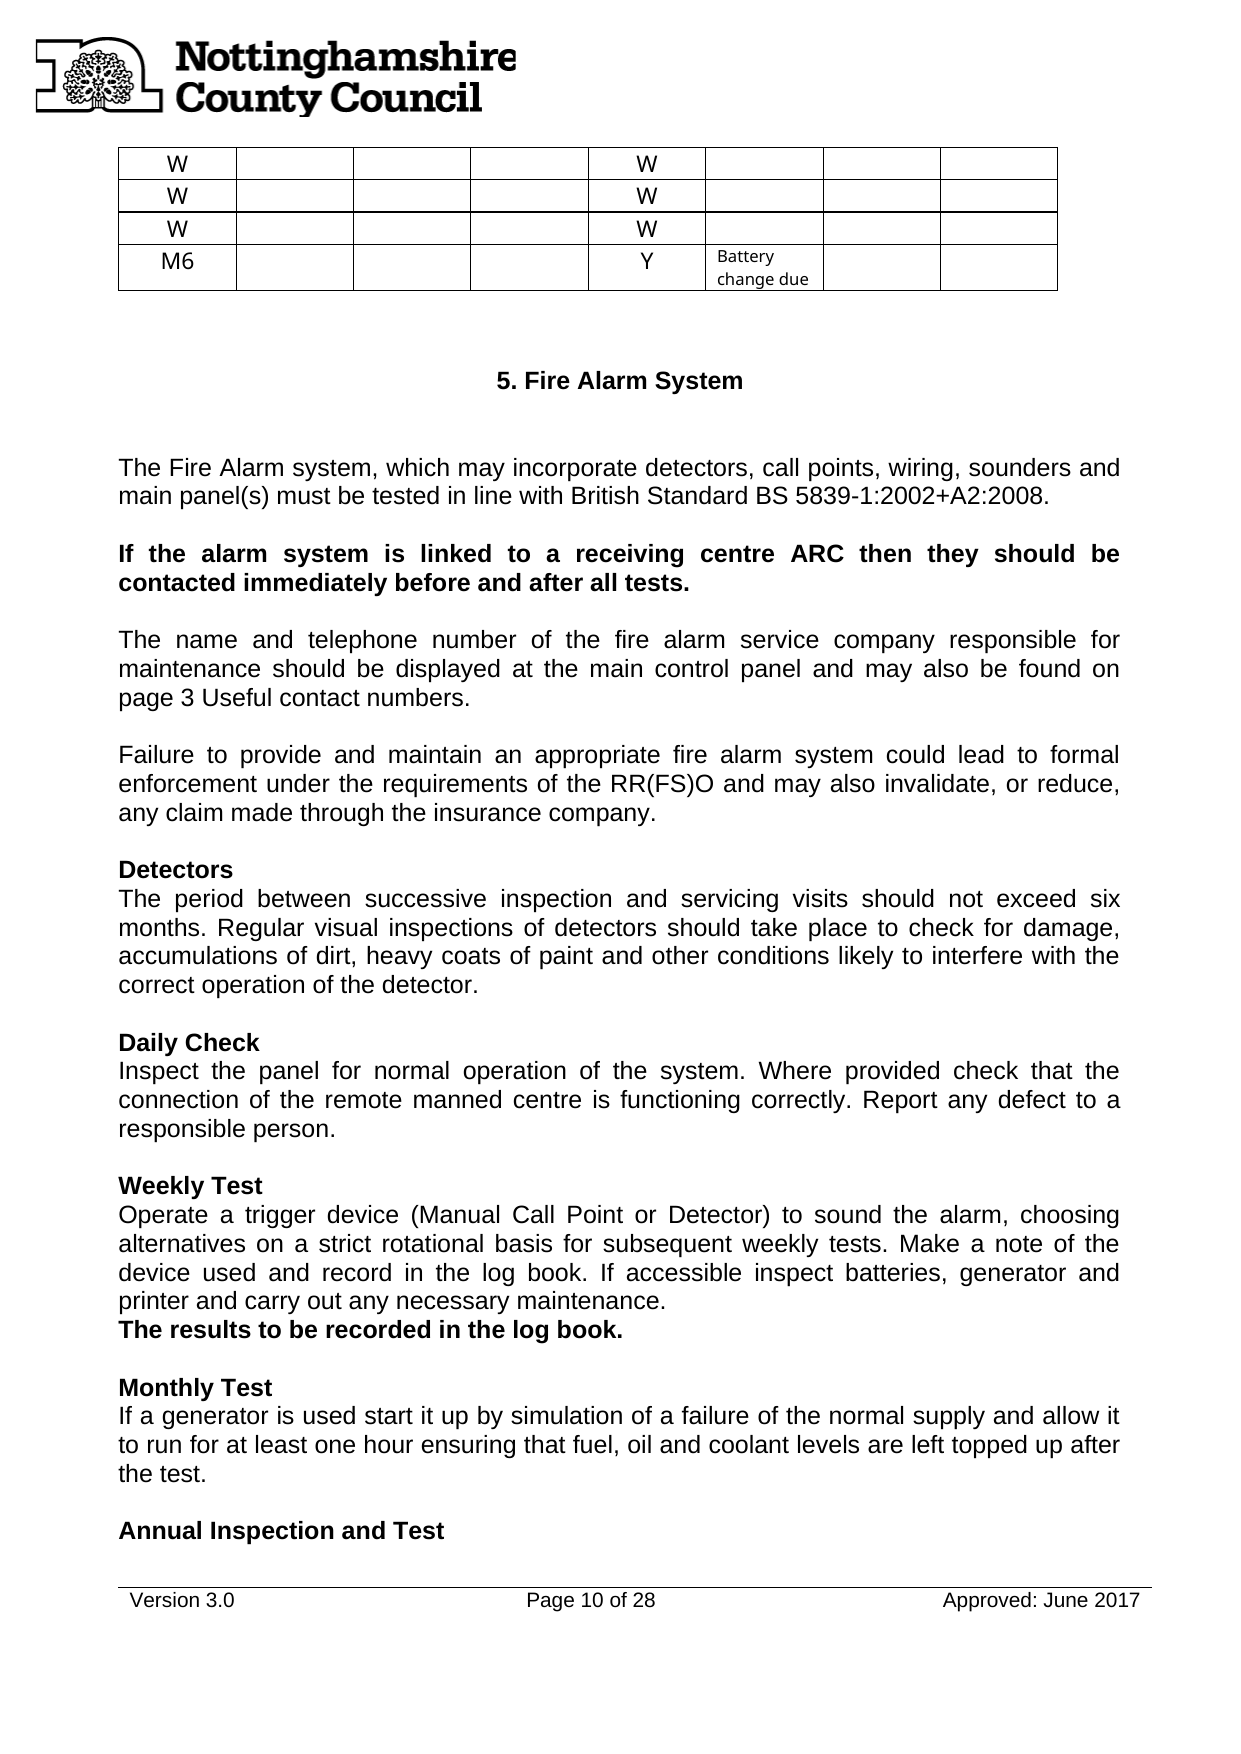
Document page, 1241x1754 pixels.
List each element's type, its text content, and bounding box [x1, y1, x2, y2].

table_cell [354, 148, 470, 179]
table_cell M6 [119, 245, 236, 290]
table_cell [824, 213, 940, 244]
table_cell [237, 213, 353, 244]
text If a generator is used start it up by simulation of a failure of the normal supply and allow it to run for at least one hour ensuring that fuel, oil and coolant levels are left topped up after the test. [118, 1401, 1122, 1488]
table_cell W [589, 148, 705, 179]
picture [34, 37, 515, 116]
table_cell [941, 148, 1057, 179]
table_cell [237, 148, 353, 179]
table_cell W [119, 180, 236, 211]
table_cell W [119, 148, 236, 179]
table_cell [706, 180, 823, 211]
table_cell Battery change due [706, 245, 823, 290]
text Daily Check [118, 1028, 1122, 1056]
text Weekly Test [118, 1171, 1122, 1200]
table_cell [354, 180, 470, 211]
table_cell [824, 245, 940, 290]
text The period between successive inspection and servicing visits should not exceed six months. Regular visual inspections of detectors should take place to check for damage, accumulations of dirt, heavy coats of paint and other conditions likely to interfere with the correct operation of the detector. [118, 884, 1122, 999]
table_cell [941, 213, 1057, 244]
table_cell Y [589, 245, 705, 290]
text 5. Fire Alarm System [118, 366, 1122, 395]
table_cell [471, 245, 588, 290]
text The results to be recorded in the log book. [118, 1315, 1122, 1344]
text The name and telephone number of the fire alarm service company responsible for maintenance should be displayed at the main control panel and may also be found on page 3 Useful contact numbers. [118, 625, 1122, 711]
table_cell [941, 245, 1057, 290]
text Inspect the panel for normal operation of the system. Where provided check that the connection of the remote manned centre is functioning correctly. Report any defect to a responsible person. [118, 1056, 1122, 1143]
table_cell [471, 148, 588, 179]
table_cell [941, 180, 1057, 211]
text Detectors [118, 855, 1122, 884]
text Operate a trigger device (Manual Call Point or Detector) to sound the alarm, choosing alternatives on a strict rotational basis for subsequent weekly tests. Make a note of the device used and record in the log book. If accessible inspect batteries, generator and printer and carry out any necessary maintenance. [118, 1200, 1122, 1315]
table_cell W [589, 213, 705, 244]
text Annual Inspection and Test [118, 1516, 1122, 1545]
table_cell [706, 148, 823, 179]
table_cell [824, 180, 940, 211]
table_cell [471, 213, 588, 244]
table_cell [237, 180, 353, 211]
table_cell W [119, 213, 236, 244]
table_cell [824, 148, 940, 179]
text If the alarm system is linked to a receiving centre ARC then they should be contacted immediately before and after all tests. [118, 539, 1122, 596]
table_cell [706, 213, 823, 244]
table_cell [354, 213, 470, 244]
table_cell [237, 245, 353, 290]
table_cell [471, 180, 588, 211]
table_cell [354, 245, 470, 290]
text Failure to provide and maintain an appropriate fire alarm system could lead to formal enforcement under the requirements of the RR(FS)O and may also invalidate, or reduce, any claim made through the insurance company. [118, 740, 1122, 826]
text Monthly Test [118, 1373, 1122, 1401]
text The Fire Alarm system, which may incorporate detectors, call points, wiring, sounders and main panel(s) must be tested in line with British Standard BS 5839-1:2002+A2:2008. [118, 453, 1122, 510]
table_cell W [589, 180, 705, 211]
